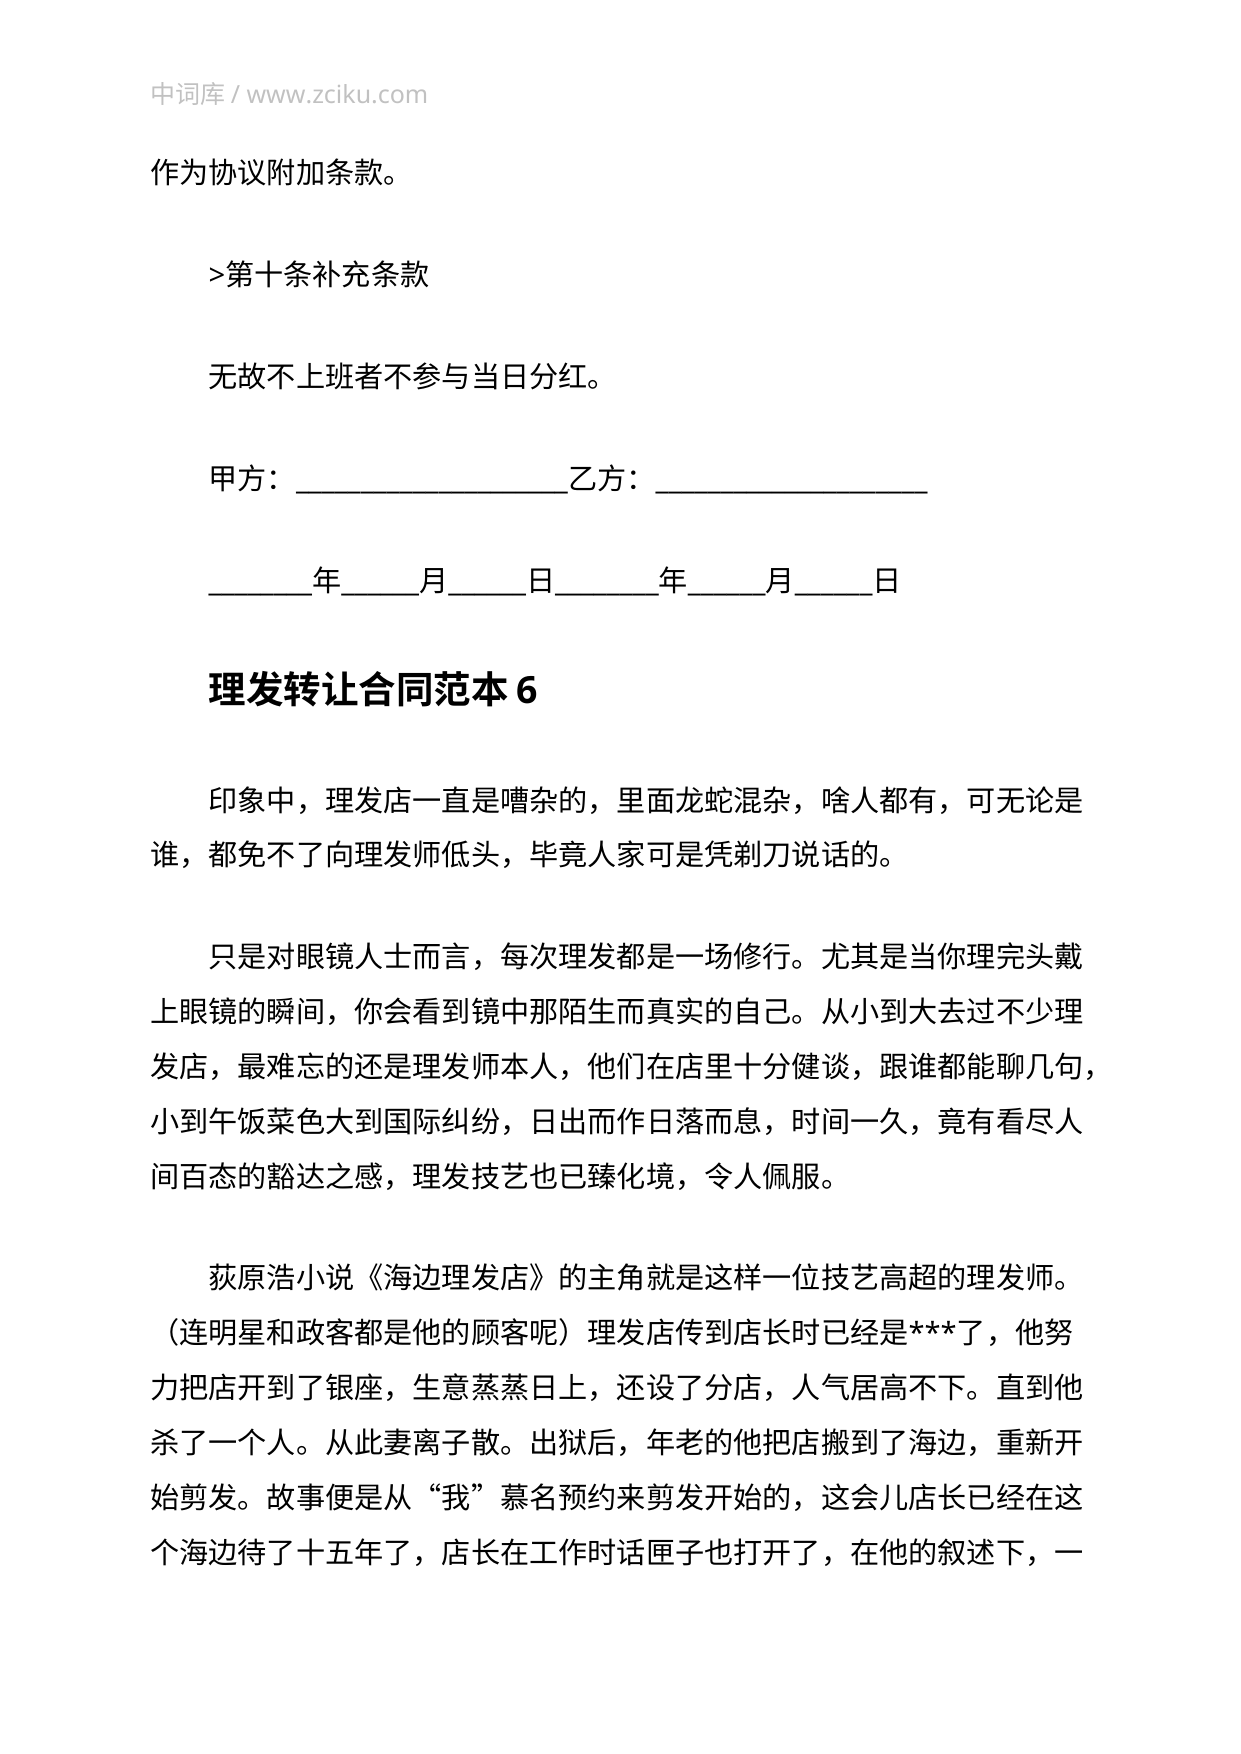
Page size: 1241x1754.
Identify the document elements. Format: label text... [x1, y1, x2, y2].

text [150, 1255, 1090, 1572]
text 只是对眼镜人士而言，每次理发都是一场修行。尤其是当你理完头戴上眼镜的瞬间，你会看到镜中那陌生而真实的自己。从小到大去过不少理发店，最难忘的还是理发师本人，他们在店里十分健谈，跟谁都能聊几句，小到午饭菜色大到国际纠纷，日出而作日落而息，时间一久，竟有看尽人间百态的豁达之感，理发技艺也已臻化境，令人佩服。 [150, 934, 1090, 1196]
text 无故不上班者不参与当日分红。 [150, 354, 1090, 396]
text ________年______月______日________年______月______日 [150, 557, 1090, 600]
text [150, 150, 1090, 192]
text >第十条补充条款 [150, 252, 1090, 294]
text 甲方：_____________________乙方：_____________________ [150, 456, 1090, 498]
text 印象中，理发店一直是嘈杂的，里面龙蛇混杂，啥人都有，可无论是谁，都免不了向理发师低头，毕竟人家可是凭剃刀说话的。 [150, 777, 1090, 874]
text 理发转让合同范本6 [150, 659, 1090, 714]
